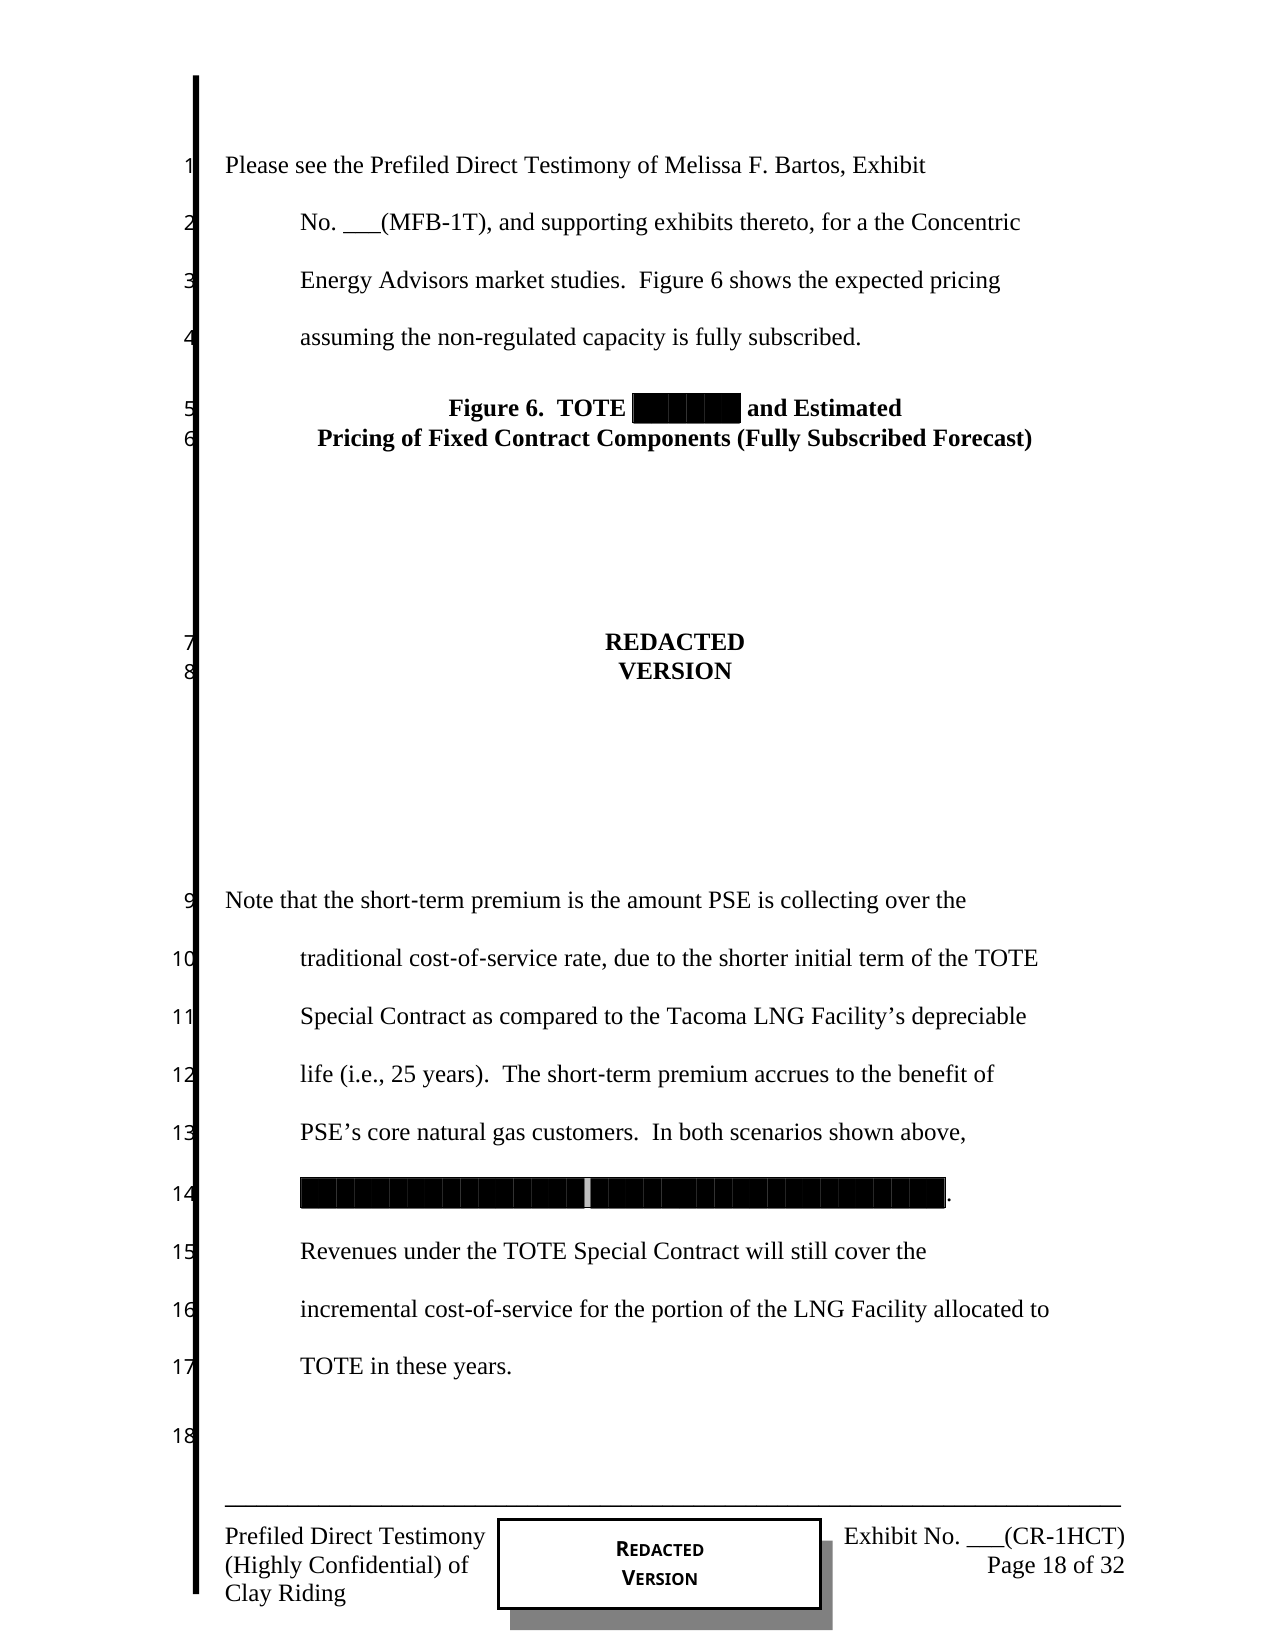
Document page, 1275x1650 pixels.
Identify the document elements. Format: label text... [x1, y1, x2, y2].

text Note that the short‐term premium is the amount PSE is collecting over the traditional cost‐of‐service rate, due to the shorter initial term of the TOTE Special Contract as compared to the Tacoma LNG Facility’s depreciable life (i.e., 25 years). The short‐term premium accrues to the benefit of PSE’s core natural gas customers. In both scenarios shown above, ████████████████ ████████████████████. Revenues under the TOTE Special Contract will still cover the incremental cost-of-service for the portion of the LNG Facility allocated to TOTE in these years. [225, 884, 1050, 1380]
text Please see the Prefiled Direct Testimony of Melissa F. Bartos, Exhibit No. ___(MFB-1T), and supporting exhibits thereto, for a the Concentric Energy Advisors market studies. Figure 6 shows the expected pricing assuming the non-regulated capacity is fully subscribed. [225, 150, 1050, 351]
text REDACTED VERSION [225, 627, 1125, 684]
text Figure 6. TOTE ██████ and Estimated Pricing of Fixed Contract Components (Fully Subscribed Forecast) [225, 392, 1125, 452]
